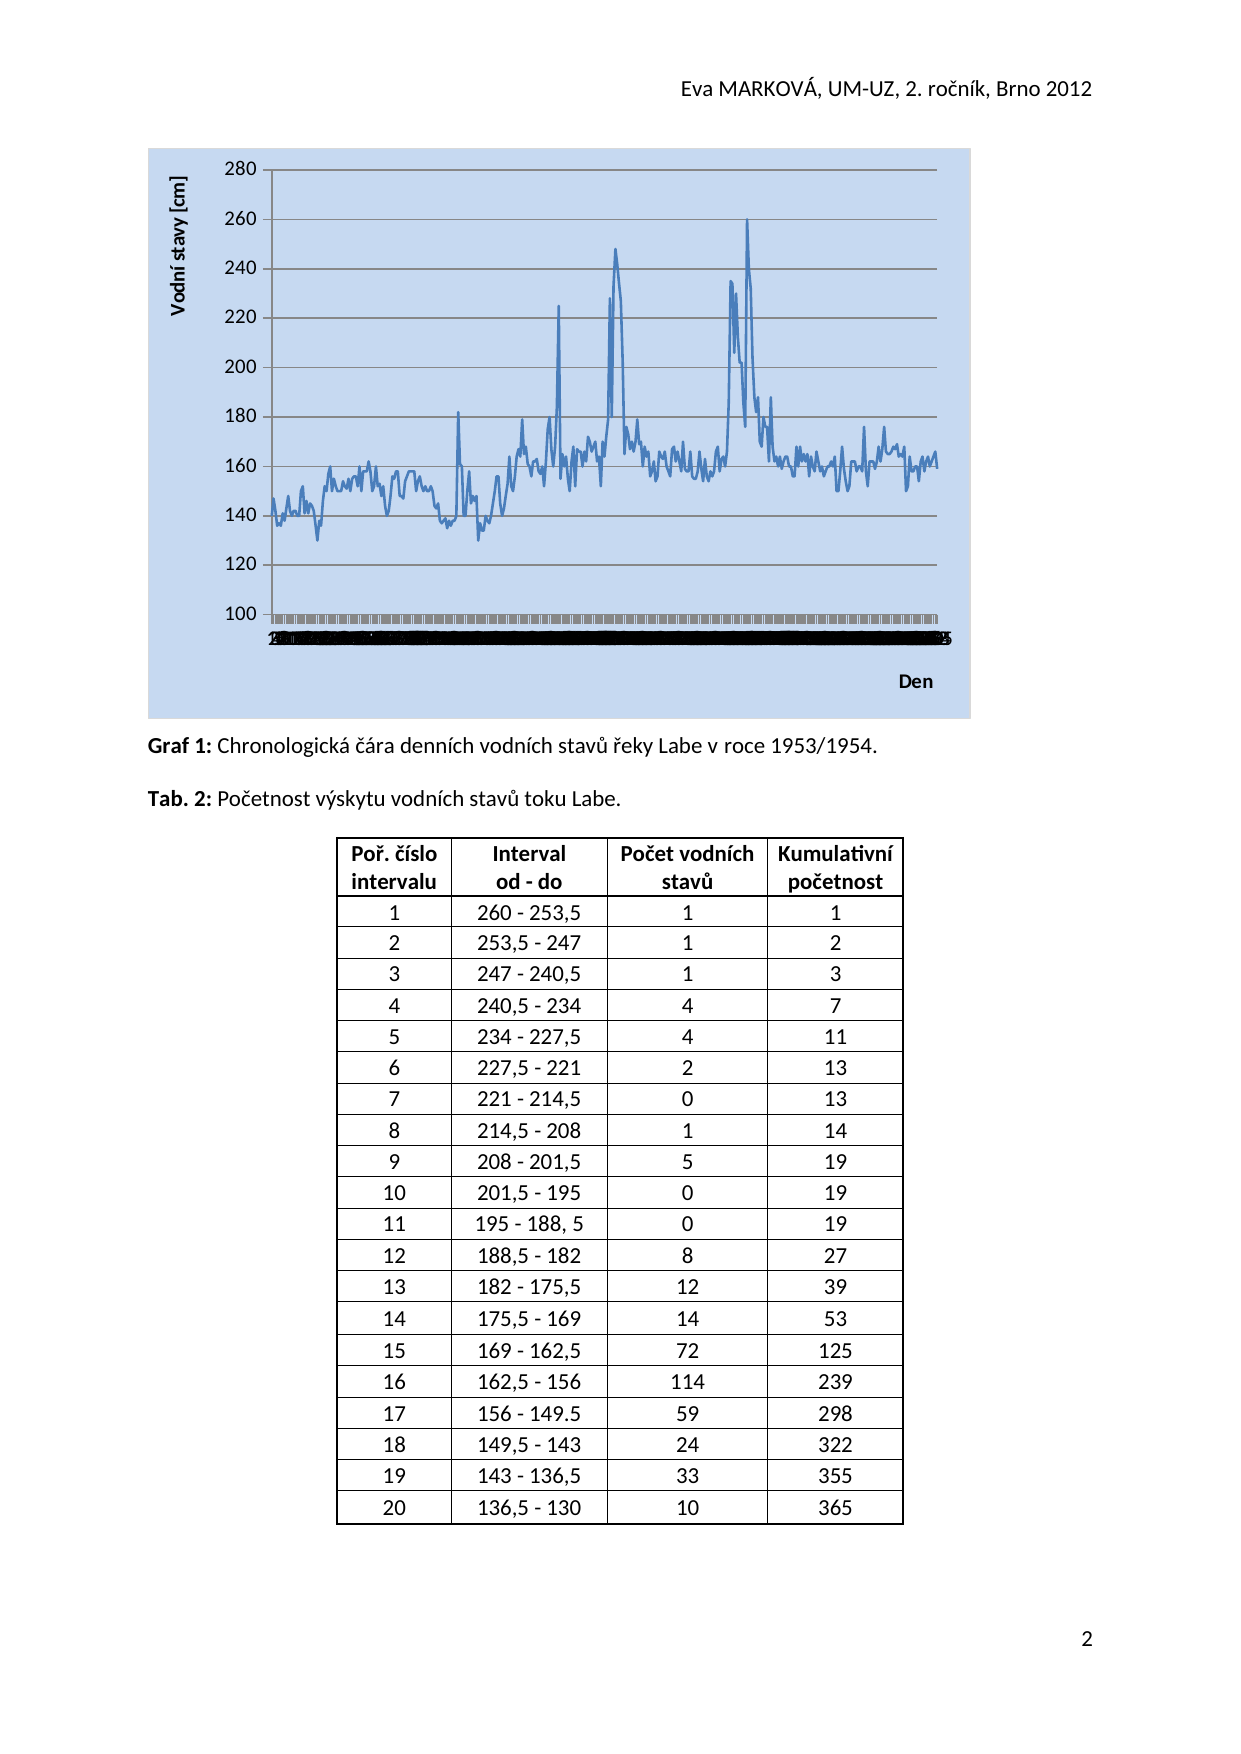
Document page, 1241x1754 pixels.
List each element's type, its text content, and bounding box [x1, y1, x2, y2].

table_cell 125 [768, 1335, 902, 1365]
table_cell 1 [608, 927, 767, 957]
table_cell 201,5 - 195 [452, 1177, 607, 1207]
table_cell 2 [338, 927, 451, 957]
table_cell 227,5 - 221 [452, 1052, 607, 1082]
table_cell 239 [768, 1366, 902, 1397]
table_header Kumulativní početnost [768, 839, 902, 895]
table_header Interval od - do [452, 839, 607, 895]
table_cell 247 - 240,5 [452, 959, 607, 989]
table_cell 27 [768, 1240, 902, 1270]
table_cell 0 [608, 1084, 767, 1114]
table_cell 188,5 - 182 [452, 1240, 607, 1270]
table_cell 2 [608, 1052, 767, 1082]
table_cell 114 [608, 1366, 767, 1397]
table_cell 33 [608, 1460, 767, 1490]
table_cell 24 [608, 1429, 767, 1459]
table_cell 19 [768, 1177, 902, 1207]
table_cell 11 [338, 1209, 451, 1239]
table_header Poř. číslo intervalu [338, 839, 451, 895]
table_cell 59 [608, 1398, 767, 1428]
table_cell 15 [338, 1335, 451, 1365]
table_cell 39 [768, 1271, 902, 1301]
table_cell 8 [608, 1240, 767, 1270]
table_cell 182 - 175,5 [452, 1271, 607, 1301]
table_cell 355 [768, 1460, 902, 1490]
table_cell 3 [338, 959, 451, 989]
table_header Počet vodních stavů [608, 839, 767, 895]
table_cell 162,5 - 156 [452, 1366, 607, 1397]
table_cell 14 [768, 1115, 902, 1145]
table_cell 5 [608, 1146, 767, 1176]
table_cell 4 [338, 990, 451, 1020]
table_cell 2 [768, 927, 902, 957]
table_cell 260 - 253,5 [452, 897, 607, 926]
table_cell 5 [338, 1021, 451, 1051]
table_cell 11 [768, 1021, 902, 1051]
table_cell 253,5 - 247 [452, 927, 607, 957]
table_cell 1 [338, 897, 451, 926]
table_cell 14 [338, 1302, 451, 1334]
table_cell 322 [768, 1429, 902, 1459]
table_cell 9 [338, 1146, 451, 1176]
table_cell 19 [768, 1146, 902, 1176]
table_cell 208 - 201,5 [452, 1146, 607, 1176]
table_cell 234 - 227,5 [452, 1021, 607, 1051]
text Graf 1: Chronologická čára denních vodních stavů řeky Labe v roce 1953/1954. [148, 731, 1093, 759]
table_cell 3 [768, 959, 902, 989]
table_cell 4 [608, 990, 767, 1020]
table_cell 240,5 - 234 [452, 990, 607, 1020]
table_cell 10 [338, 1177, 451, 1207]
table_cell 175,5 - 169 [452, 1302, 607, 1334]
table_cell 298 [768, 1398, 902, 1428]
table_cell 12 [338, 1240, 451, 1270]
table_cell 8 [338, 1115, 451, 1145]
table_cell 16 [338, 1366, 451, 1397]
table_cell 13 [338, 1271, 451, 1301]
table_cell 14 [608, 1302, 767, 1334]
table_cell 136,5 - 130 [452, 1491, 607, 1523]
table_cell 13 [768, 1084, 902, 1114]
table_cell 18 [338, 1429, 451, 1459]
table_cell 143 - 136,5 [452, 1460, 607, 1490]
table_cell 19 [338, 1460, 451, 1490]
table_cell 156 - 149.5 [452, 1398, 607, 1428]
table_cell 221 - 214,5 [452, 1084, 607, 1114]
table_cell 0 [608, 1177, 767, 1207]
table_cell 10 [608, 1491, 767, 1523]
table_cell 1 [608, 959, 767, 989]
text Tab. 2: Početnost výskytu vodních stavů toku Labe. [148, 784, 1093, 812]
table_cell 365 [768, 1491, 902, 1523]
table_cell 1 [608, 897, 767, 926]
table_cell 72 [608, 1335, 767, 1365]
table_cell 7 [768, 990, 902, 1020]
table_cell 7 [338, 1084, 451, 1114]
table_cell 1 [768, 897, 902, 926]
table_cell 214,5 - 208 [452, 1115, 607, 1145]
table_cell 1 [608, 1115, 767, 1145]
table_cell 20 [338, 1491, 451, 1523]
table_cell 0 [608, 1209, 767, 1239]
table_cell 6 [338, 1052, 451, 1082]
table_cell 12 [608, 1271, 767, 1301]
table_cell 19 [768, 1209, 902, 1239]
table_cell 169 - 162,5 [452, 1335, 607, 1365]
table_cell 195 - 188, 5 [452, 1209, 607, 1239]
table_cell 13 [768, 1052, 902, 1082]
table_cell 149,5 - 143 [452, 1429, 607, 1459]
table_cell 17 [338, 1398, 451, 1428]
table_cell 53 [768, 1302, 902, 1334]
table_cell 4 [608, 1021, 767, 1051]
